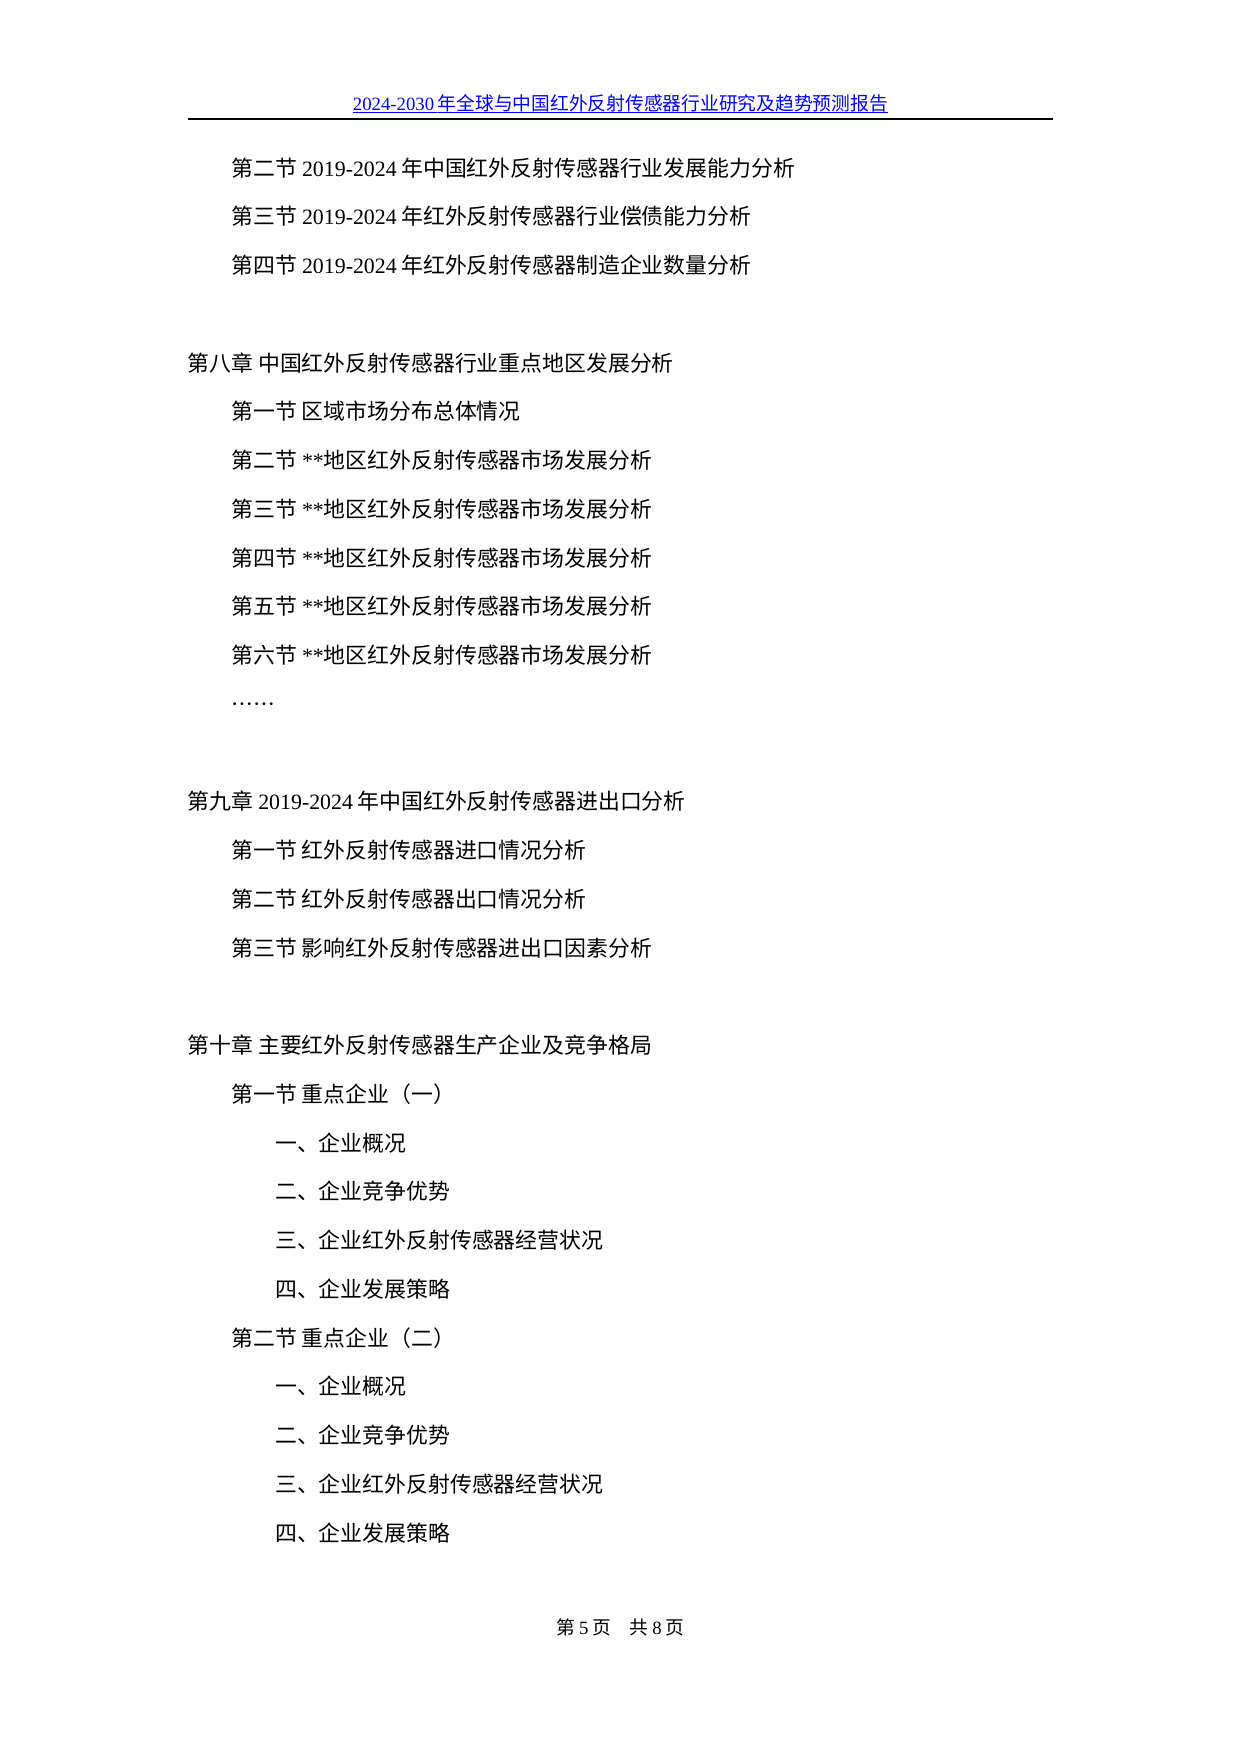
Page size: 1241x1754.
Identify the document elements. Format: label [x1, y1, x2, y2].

text [187, 150, 1053, 1548]
